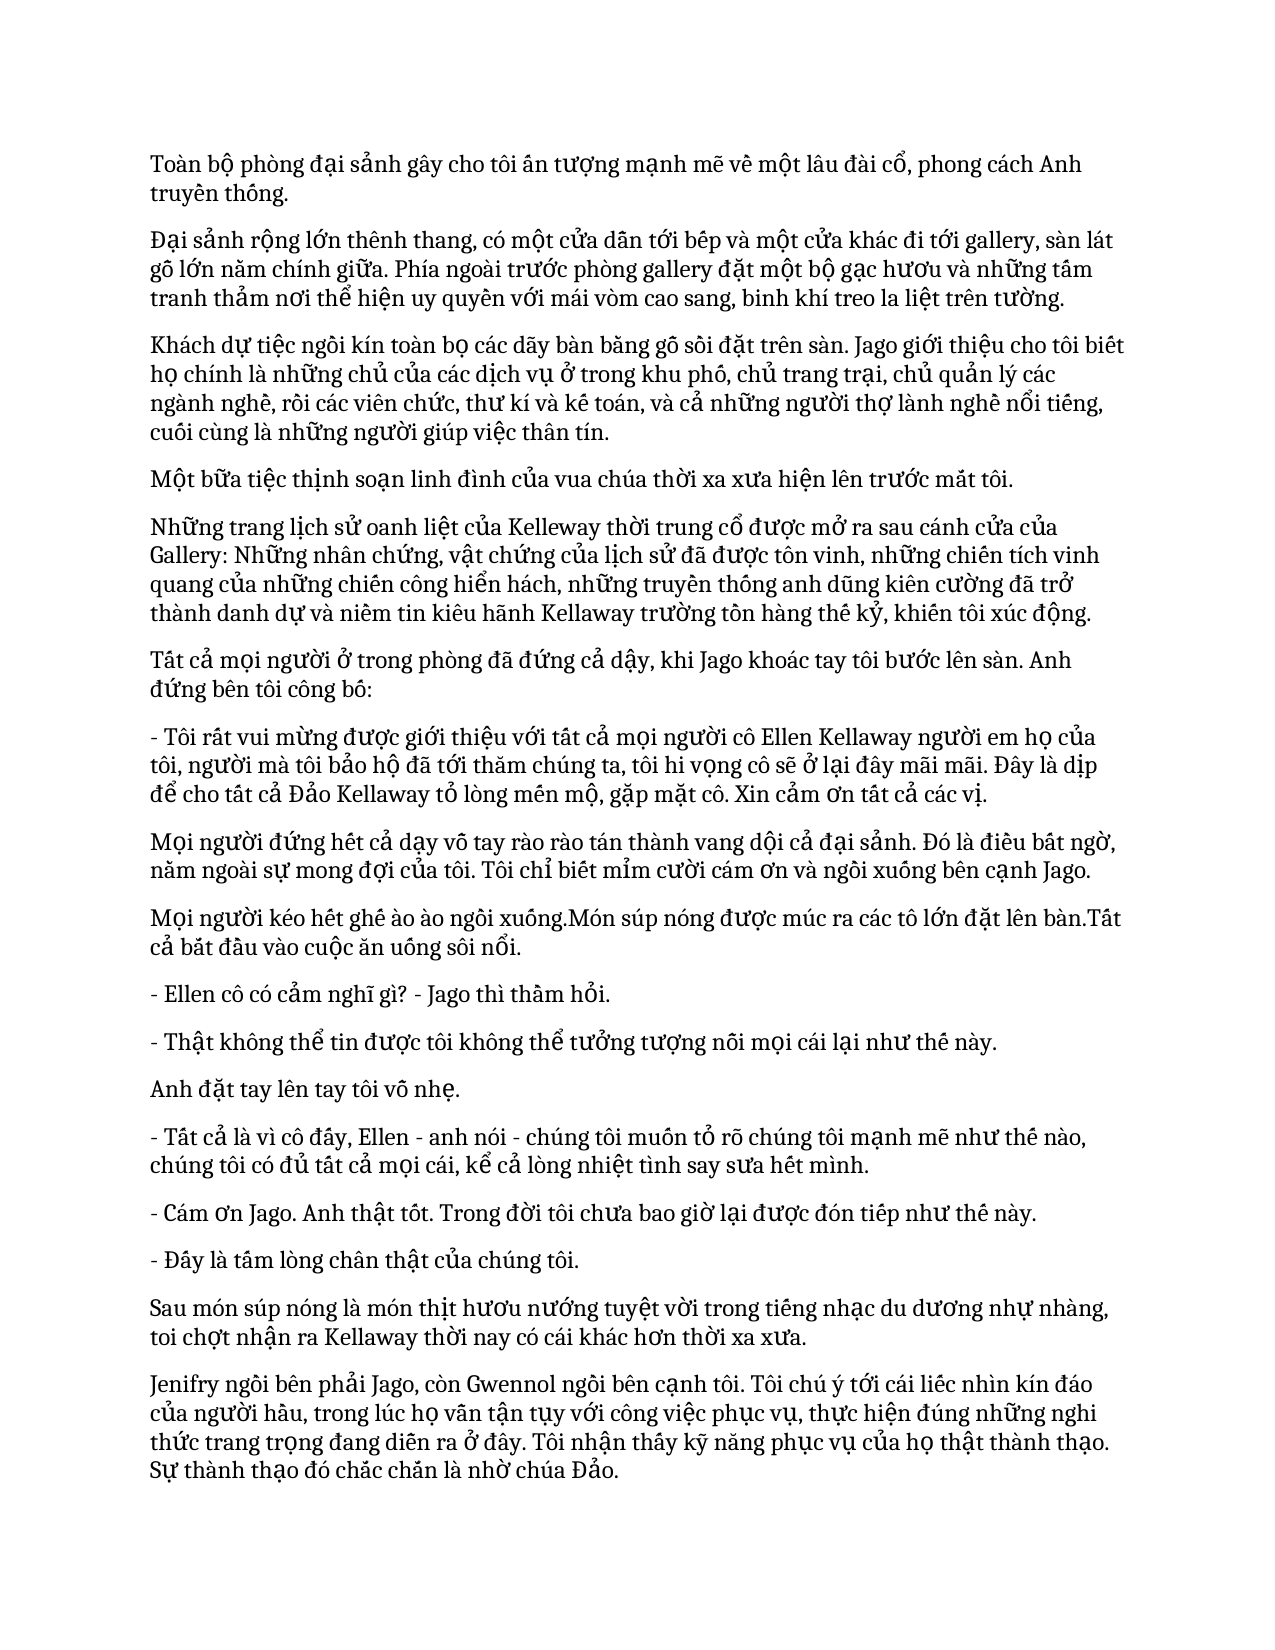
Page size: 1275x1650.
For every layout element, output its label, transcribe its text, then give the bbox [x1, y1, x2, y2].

text Jenifry ngồi bên phải Jago, còn Gwennol ngồi bên cạnh tôi. Tôi chú ý tới cái liếc nhìn kín đáo của người hầu, trong lúc họ vẫn tận tụy với công việc phục vụ, thực hiện đúng những nghi thức trang trọng đang diễn ra ở đây. Tôi nhận thấy kỹ năng phục vụ của họ thật thành thạo. Sự thành thạo đó chắc chắn là nhờ chúa Đảo. [150, 1370, 1125, 1485]
text Tất cả mọi người ở trong phòng đã đứng cả dậy, khi Jago khoác tay tôi bước lên sàn. Anh đứng bên tôi công bố: [150, 646, 1125, 704]
text Sau món súp nóng là món thịt hươu nướng tuyệt vời trong tiếng nhạc du dương nhự nhàng, toi chợt nhận ra Kellaway thời nay có cái khác hơn thời xa xưa. [150, 1294, 1125, 1351]
text - Thật không thể tin được tôi không thể tưởng tượng nỗi mọi cái lại như thế này. [150, 1027, 1125, 1056]
text - Ellen cô có cảm nghĩ gì? - Jago thì thầm hỏi. [150, 980, 1125, 1009]
text Mọi người kéo hết ghế ào ào ngồi xuống.Món súp nóng được múc ra các tô lớn đặt lên bàn.Tất cả bắt đầu vào cuộc ăn uống sôi nổi. [150, 904, 1125, 961]
text Đại sảnh rộng lớn thênh thang, có một cửa dẫn tới bếp và một cửa khác đi tới gallery, sàn lát gỗ lớn nằm chính giữa. Phía ngoài trước phòng gallery đặt một bộ gạc hươu và những tấm tranh thảm nơi thể hiện uy quyền với mái vòm cao sang, binh khí treo la liệt trên tường. [150, 226, 1125, 312]
text - Tất cả là vì cô đấy, Ellen - anh nói - chúng tôi muốn tỏ rõ chúng tôi mạnh mẽ như thế nào, chúng tôi có đủ tất cả mọi cái, kể cả lòng nhiệt tình say sưa hết mình. [150, 1122, 1125, 1180]
text Anh đặt tay lên tay tôi vỗ nhẹ. [150, 1075, 1125, 1104]
text Mọi người đứng hết cả dạy vỗ tay rào rào tán thành vang dội cả đại sảnh. Đó là điều bất ngờ, nằm ngoài sự mong đợi của tôi. Tôi chỉ biết mỉm cười cám ơn và ngồi xuống bên cạnh Jago. [150, 827, 1125, 885]
text Khách dự tiệc ngồi kín toàn bọ các dãy bàn bằng gỗ sồi đặt trên sàn. Jago giới thiệu cho tôi biết họ chính là những chủ của các dịch vụ ở trong khu phố, chủ trang trại, chủ quản lý các ngành nghề, rồi các viên chức, thư kí và kế toán, và cả những người thợ lành nghề nổi tiếng, cuối cùng là những người giúp việc thân tín. [150, 331, 1125, 446]
text Những trang lịch sử oanh liệt của Kelleway thời trung cổ được mở ra sau cánh cửa của Gallery: Những nhân chứng, vật chứng của lịch sử đã được tôn vinh, những chiến tích vinh quang của những chiến công hiển hách, những truyền thống anh dũng kiên cường đã trở thành danh dự và niềm tin kiêu hãnh Kellaway trường tồn hàng thế kỷ, khiến tôi xúc động. [150, 512, 1125, 627]
text - Đấy là tấm lòng chân thật của chúng tôi. [150, 1246, 1125, 1275]
text Một bữa tiệc thịnh soạn linh đình của vua chúa thời xa xưa hiện lên trước mắt tôi. [150, 465, 1125, 494]
text - Tôi rất vui mừng được giới thiệu với tất cả mọi người cô Ellen Kellaway người em họ của tôi, người mà tôi bảo hộ đã tới thăm chúng ta, tôi hi vọng cô sẽ ở lại đây mãi mãi. Đây là dịp để cho tất cả Đảo Kellaway tỏ lòng mến mộ, gặp mặt cô. Xin cảm ơn tất cả các vị. [150, 722, 1125, 809]
text Toàn bộ phòng đại sảnh gây cho tôi ấn tượng mạnh mẽ về một lâu đài cổ, phong cách Anh truyền thống. [150, 150, 1125, 207]
text - Cám ơn Jago. Anh thật tốt. Trong đời tôi chưa bao giờ lại được đón tiếp như thế này. [150, 1199, 1125, 1227]
